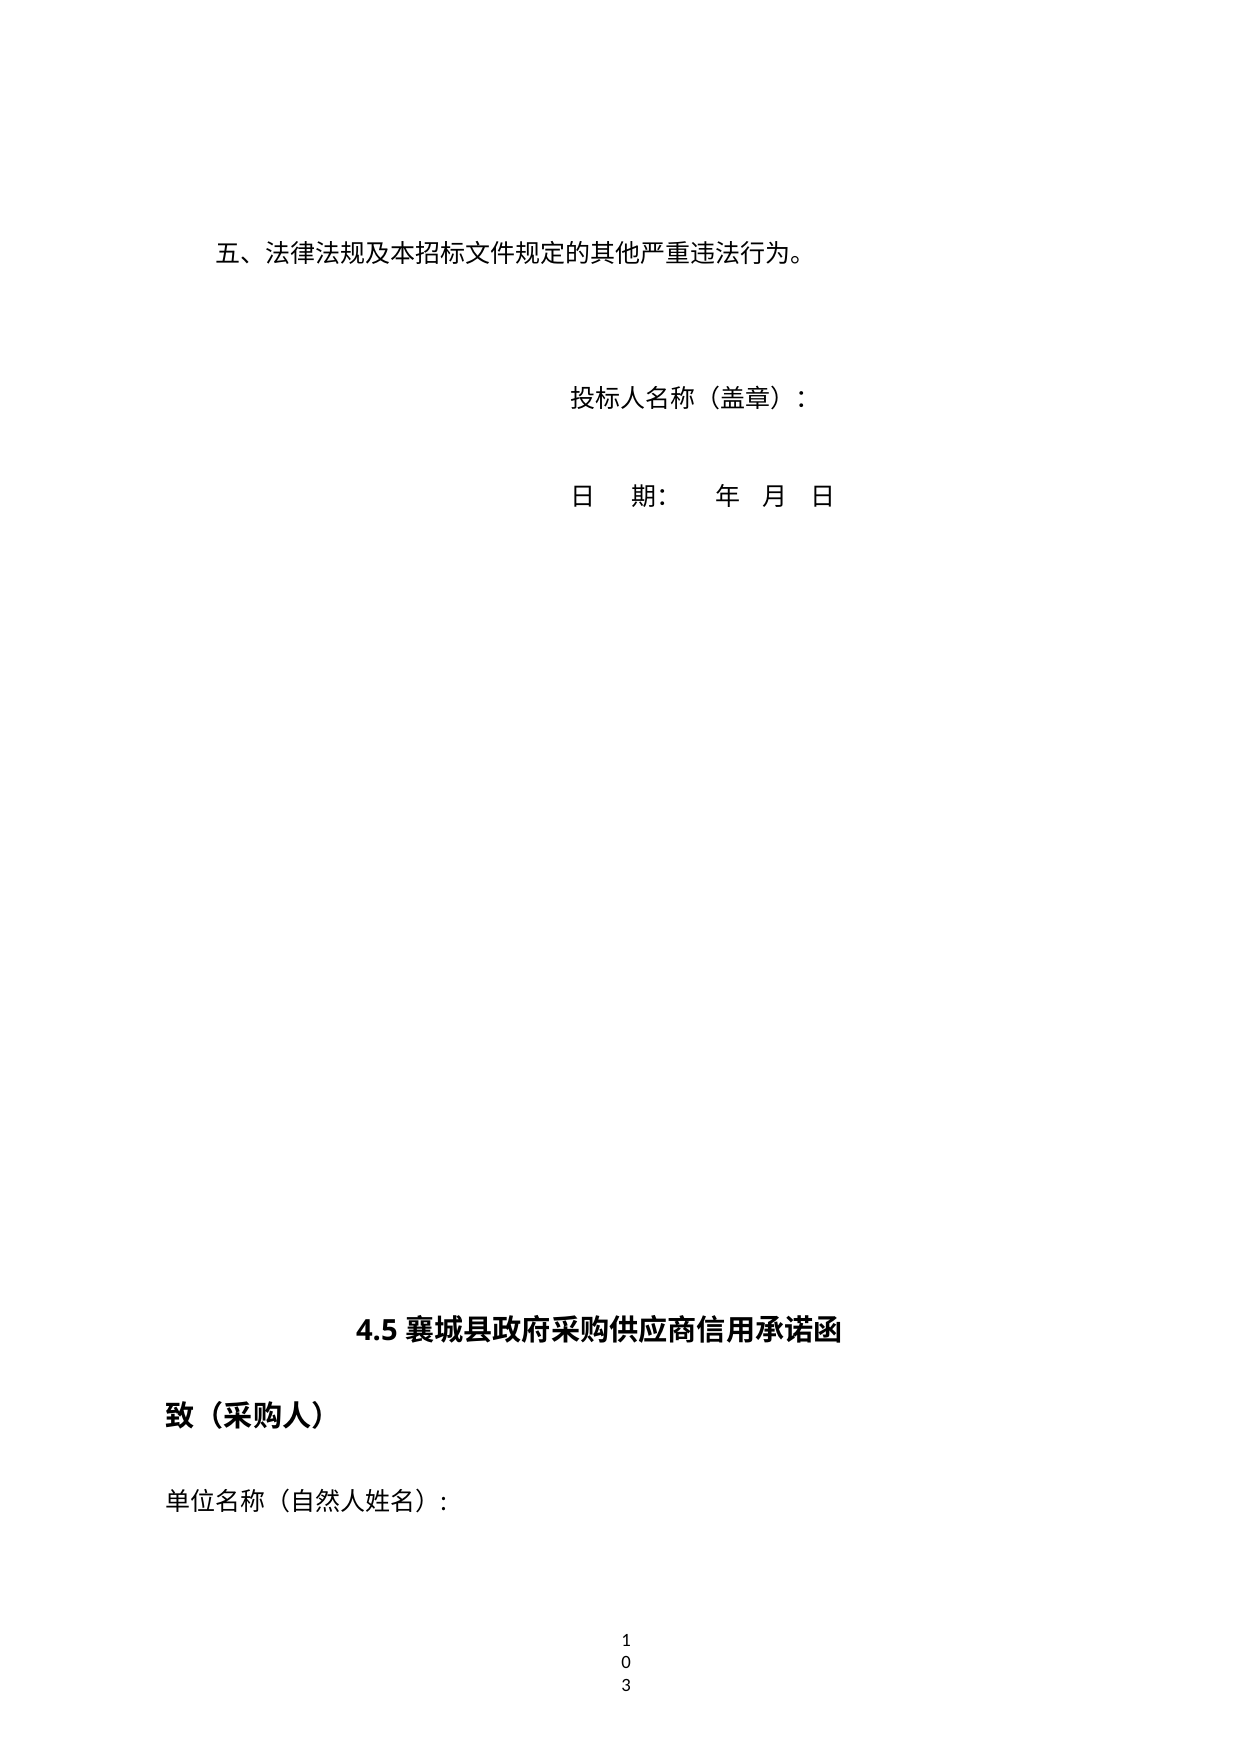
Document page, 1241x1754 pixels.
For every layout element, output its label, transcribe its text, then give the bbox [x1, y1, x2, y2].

text 4.5 襄城县政府采购供应商信用承诺函 [165, 1295, 1087, 1360]
text 单位名称（自然人姓名）: [165, 1467, 1087, 1532]
text 投标人名称（盖章）： 日 期： 年 月 日 [570, 364, 1087, 527]
text 致（采购人） [165, 1381, 1087, 1446]
text 五、法律法规及本招标文件规定的其他严重违法行为。 [165, 219, 1087, 284]
